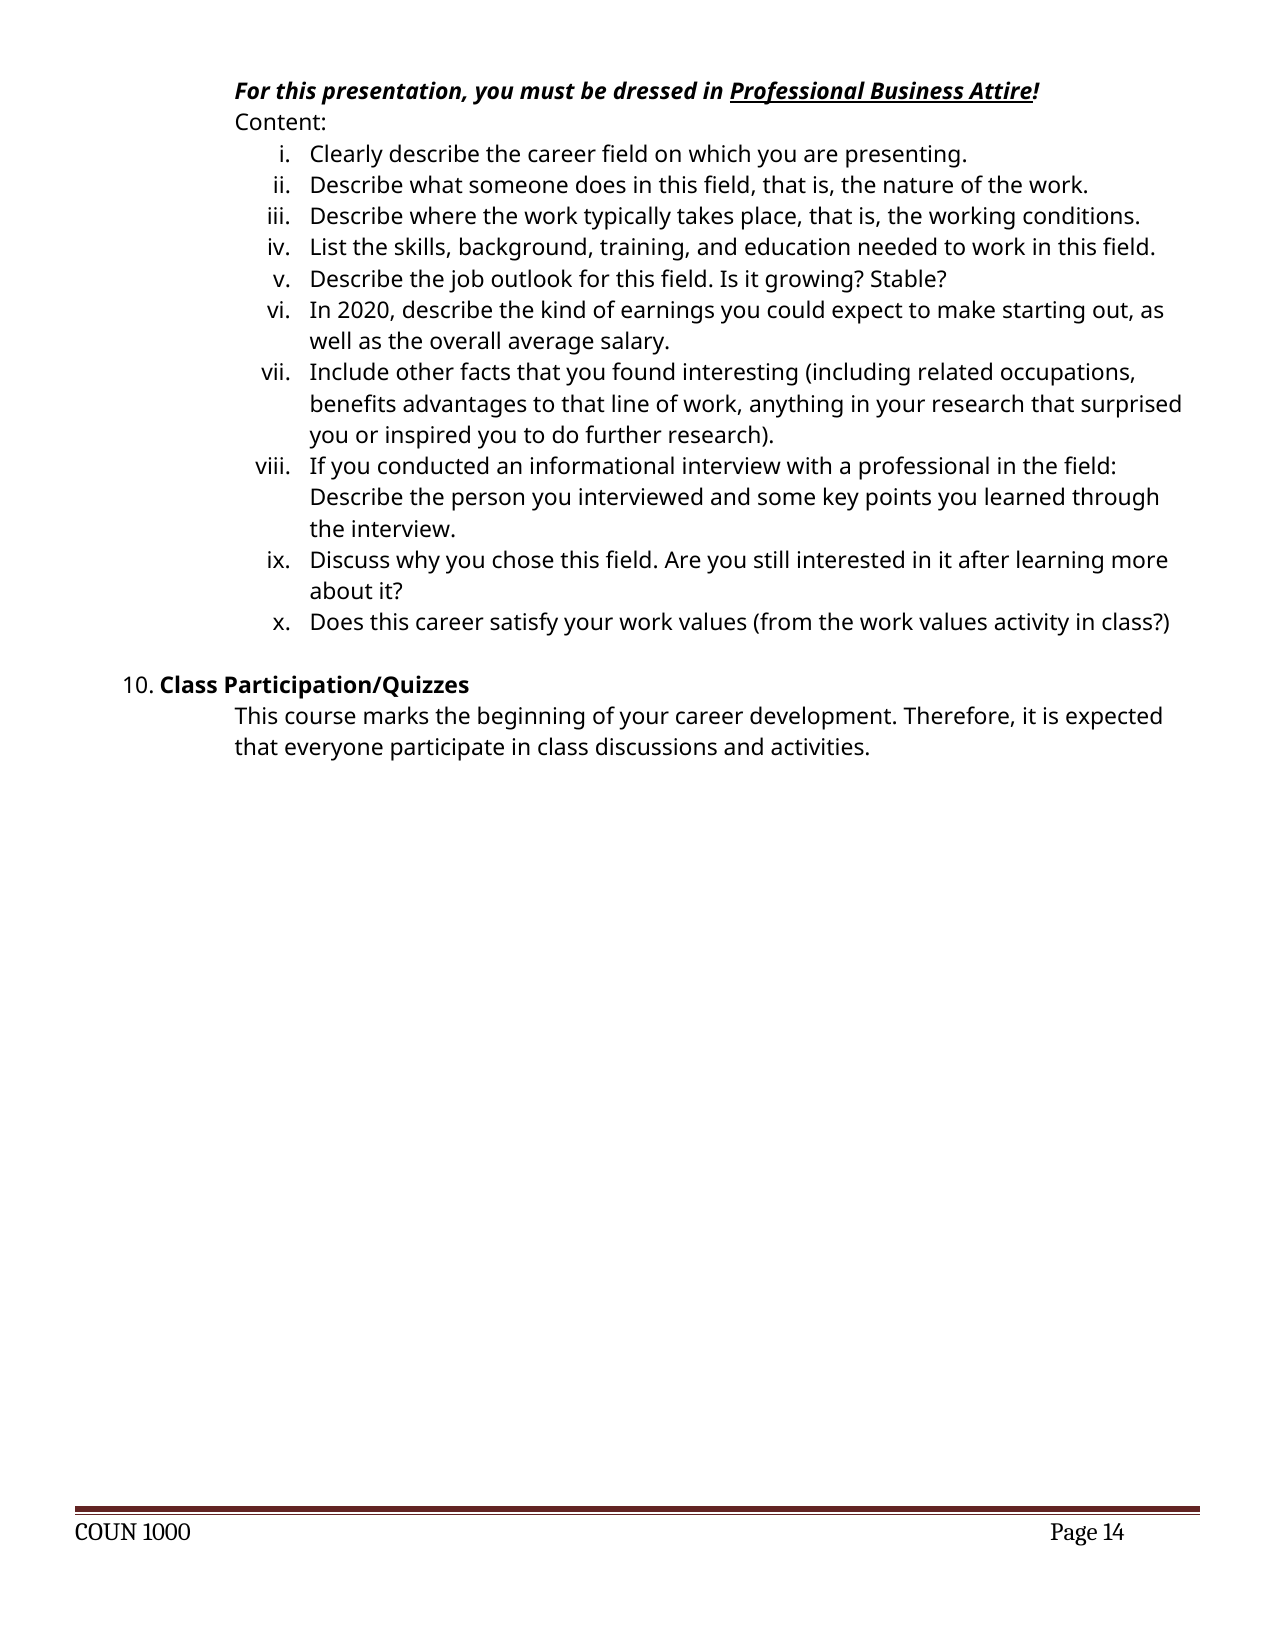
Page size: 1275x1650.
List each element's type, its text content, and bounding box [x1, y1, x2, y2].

list Discuss why you chose this field. Are you still interested in it after learning more about it? [291, 544, 1200, 606]
list Describe what someone does in this field, that is, the nature of the work. [291, 169, 1200, 200]
list Clearly describe the career field on which you are presenting. [291, 137, 1200, 169]
list Content: [234, 106, 1200, 137]
list Describe the job outlook for this field. Is it growing? Stable? [291, 262, 1200, 294]
list Describe where the work typically takes place, that is, the working conditions. [291, 200, 1200, 231]
list For this presentation, you must be dressed in Professional Business Attire! [234, 75, 1200, 106]
list List the skills, background, training, and education needed to work in this field. [291, 231, 1200, 262]
list Include other facts that you found interesting (including related occupations, benefits advantages to that line of work, anything in your research that surprised you or inspired you to do further research). [291, 356, 1200, 450]
list Does this career satisfy your work values (from the work values activity in class?) [291, 606, 1200, 637]
list Class Participation/Quizzes [122, 669, 1200, 700]
list In 2020, describe the kind of earnings you could expect to make starting out, as well as the overall average salary. [291, 294, 1200, 356]
list This course marks the beginning of your career development. Therefore, it is expected that everyone participate in class discussions and activities. [234, 700, 1200, 762]
